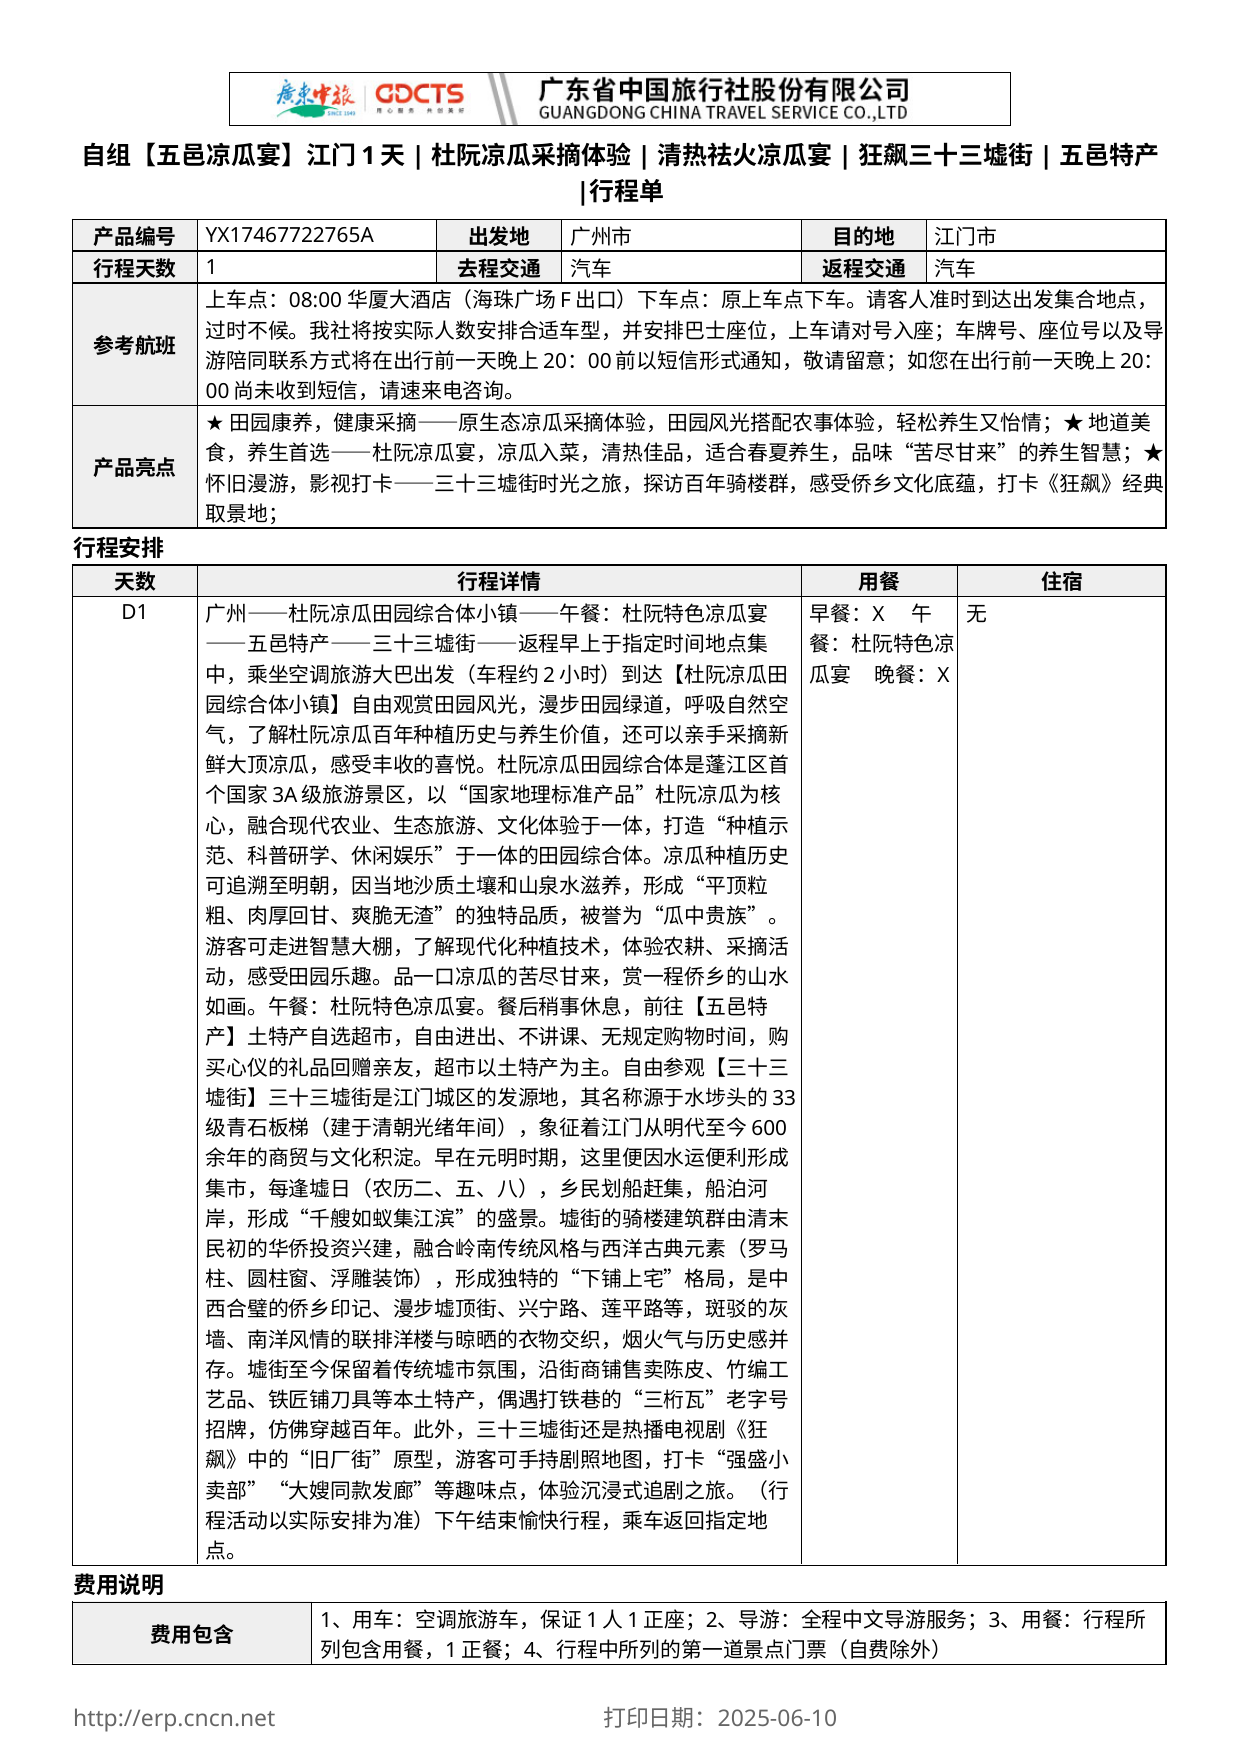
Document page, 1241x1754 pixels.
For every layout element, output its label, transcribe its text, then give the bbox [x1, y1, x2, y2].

text 费用说明 [73, 1567, 1167, 1600]
table_header 天数 [73, 566, 197, 596]
table_header 用餐 [802, 566, 957, 596]
table_cell 返程交通 [802, 252, 926, 282]
table_cell 1 [198, 252, 436, 282]
table_cell 上车点： [198, 284, 1165, 405]
table_cell 行程天数 [73, 252, 197, 282]
table_cell D1 [73, 597, 197, 1564]
table_cell 产品亮点 [73, 406, 197, 527]
table_cell 汽车 [562, 252, 801, 282]
table_header 广州市 [562, 220, 801, 250]
table_cell 无 [958, 597, 1165, 1564]
picture [230, 73, 1010, 125]
text 行程安排 [73, 530, 1167, 563]
table_cell 广州——杜阮凉瓜田园综合体小镇——午餐：杜阮特色凉瓜宴——五邑特产——三十三墟街——返程 [198, 597, 801, 1564]
table_header 住宿 [958, 566, 1165, 596]
table_header 出发地 [437, 220, 561, 250]
table_header 产品编号 [73, 220, 197, 250]
text 自组【五邑凉瓜宴】江门1天 | 杜阮凉瓜采摘体验 | 清热祛火凉瓜宴 | 狂飙三十三墟街 | 五邑特产 |行程单 [73, 136, 1167, 208]
table_header 江门市 [927, 220, 1165, 250]
table_cell 参考航班 [73, 284, 197, 405]
table_cell 汽车 [927, 252, 1165, 282]
table_header 1、用车：空调旅游车，保证1人1正座； [312, 1603, 1165, 1663]
table_header 费用包含 [73, 1603, 311, 1663]
table_cell 去程交通 [437, 252, 561, 282]
table_header YX17467722765A [198, 220, 436, 250]
table_header 行程详情 [198, 566, 801, 596]
table_header 目的地 [802, 220, 926, 250]
table_cell ★ 田园康养，健康采摘——原生态凉瓜采摘体验，田园风光搭配农事体验，轻松养生又怡情； [198, 406, 1165, 527]
table_cell 早餐：X 午餐：杜阮特色凉瓜宴 晚餐：X [802, 597, 957, 1564]
